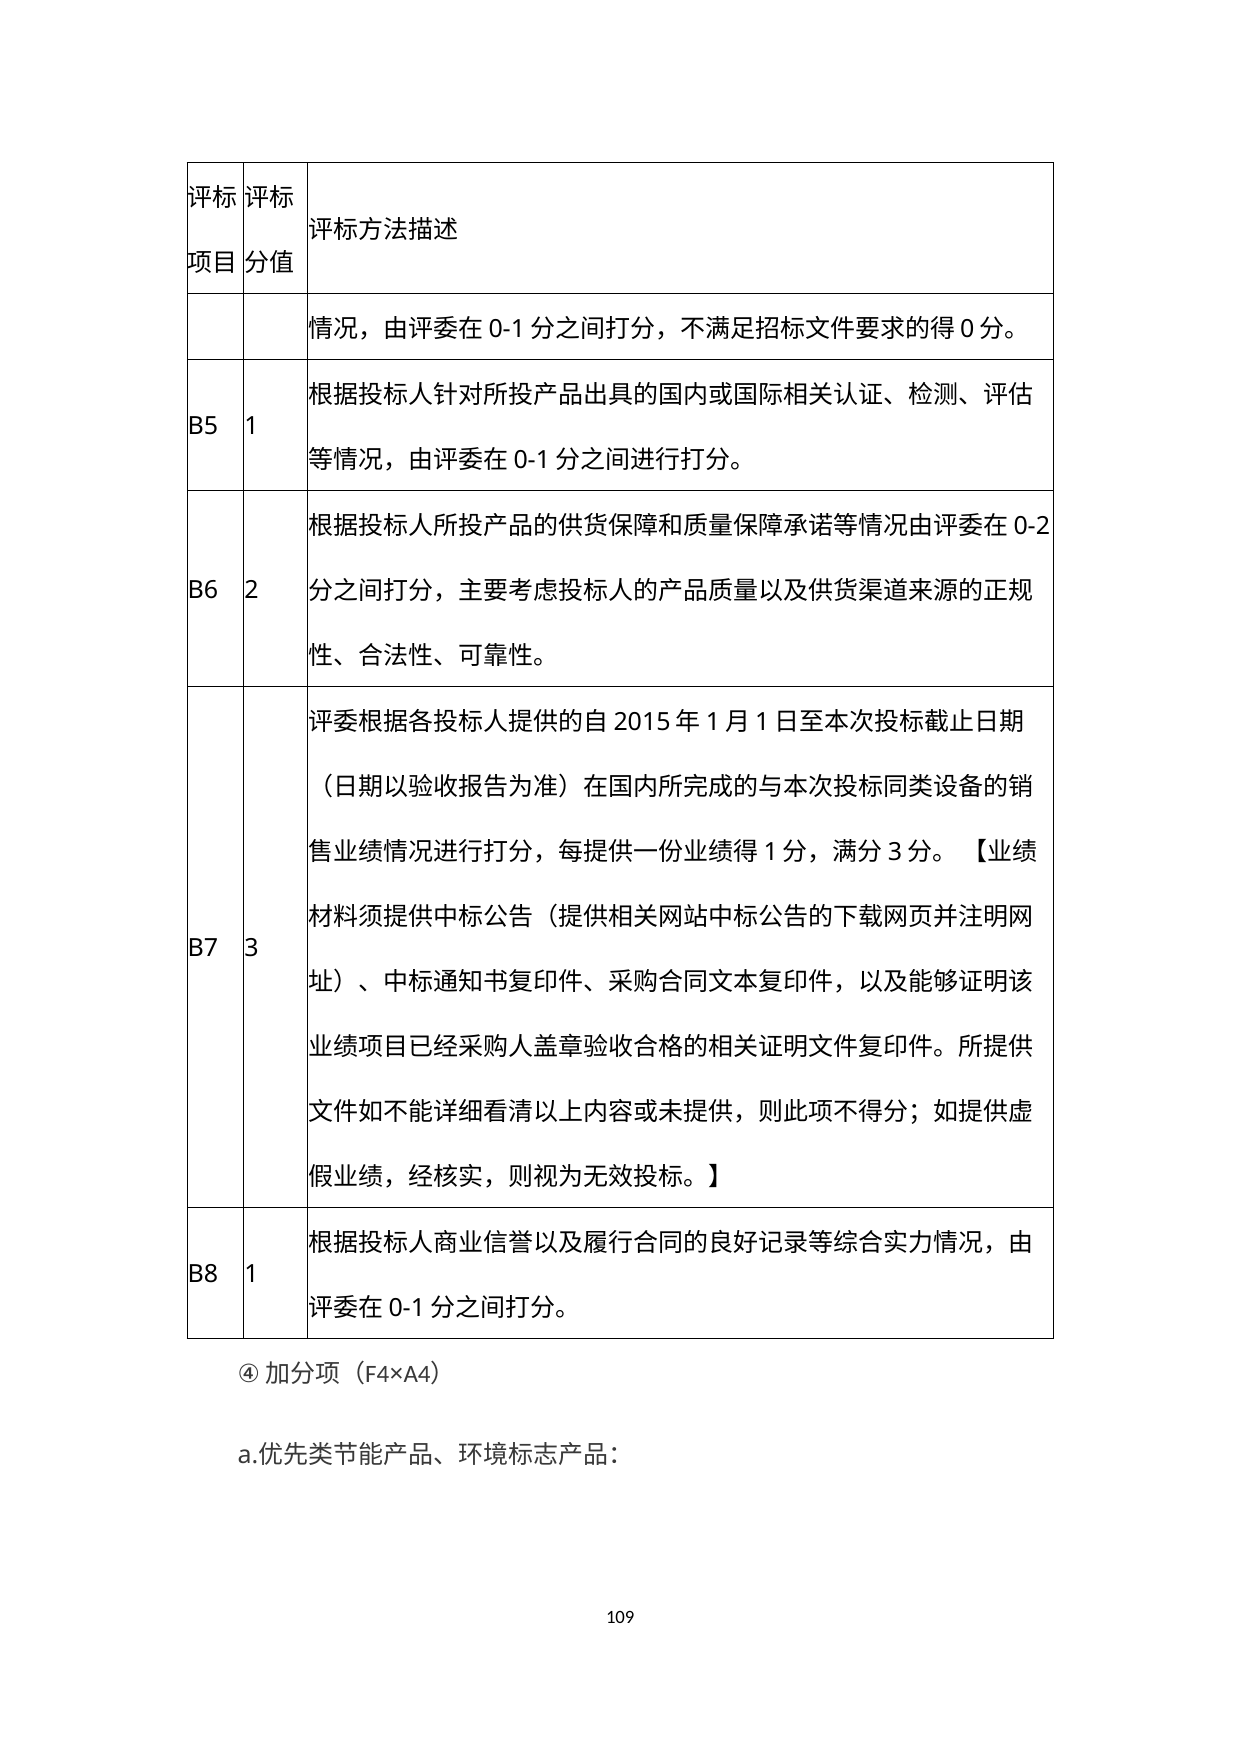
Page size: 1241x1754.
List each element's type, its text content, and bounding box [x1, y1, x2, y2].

table_header 评标方法描述 [308, 163, 1053, 293]
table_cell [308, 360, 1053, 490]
text a.优先类节能产品、环境标志产品： [187, 1420, 1053, 1485]
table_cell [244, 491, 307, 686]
table_cell B4 [188, 294, 243, 359]
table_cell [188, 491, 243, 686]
table_header 评标分值 [244, 163, 307, 293]
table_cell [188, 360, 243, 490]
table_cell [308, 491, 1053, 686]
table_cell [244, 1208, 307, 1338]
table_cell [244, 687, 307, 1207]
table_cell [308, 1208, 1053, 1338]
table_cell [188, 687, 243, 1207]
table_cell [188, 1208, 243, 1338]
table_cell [308, 294, 1053, 359]
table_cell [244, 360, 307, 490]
table_header 评标项目 [188, 163, 243, 293]
text ④加分项（F4×A4） [187, 1339, 1053, 1404]
table_cell 1 [244, 294, 307, 359]
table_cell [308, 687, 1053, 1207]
